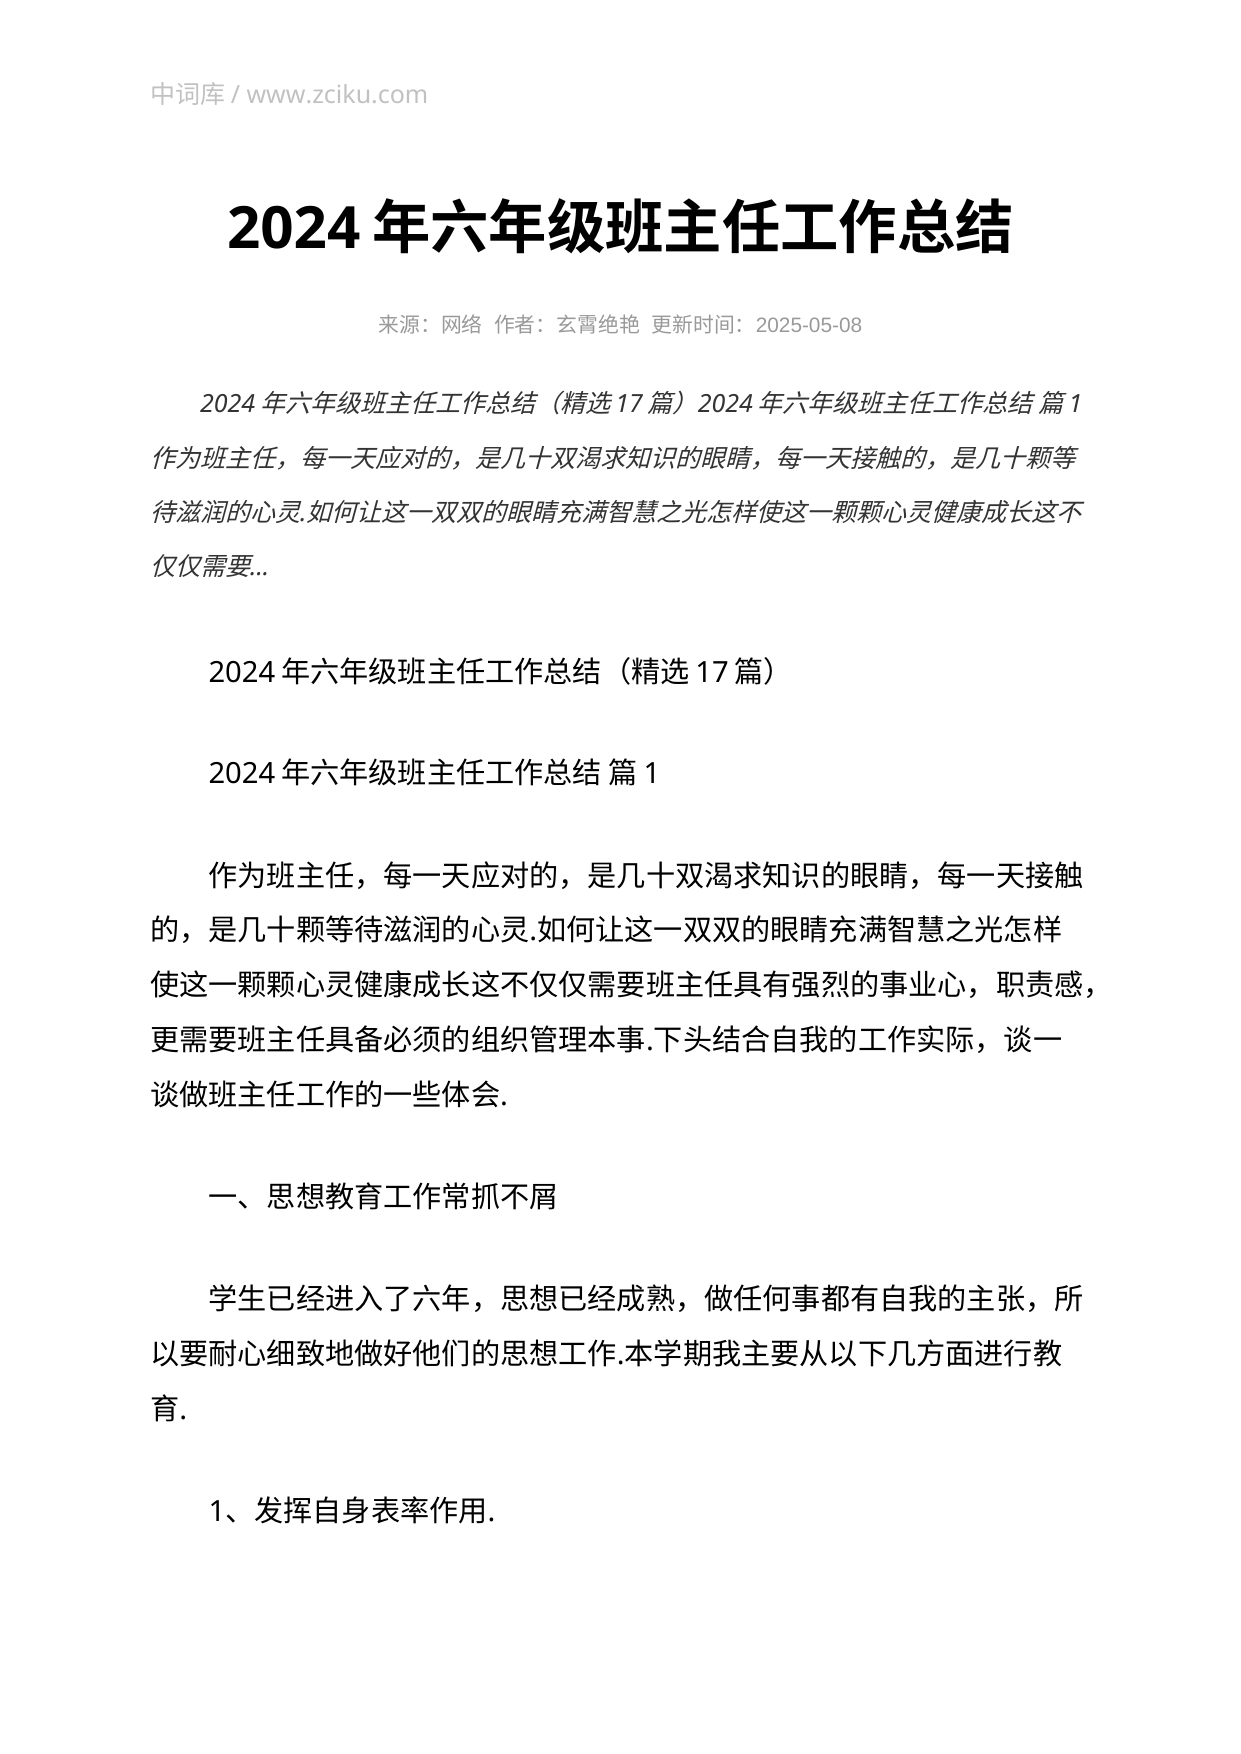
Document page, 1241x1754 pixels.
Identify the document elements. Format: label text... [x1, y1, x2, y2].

text 1、发挥自身表率作用. [150, 1487, 1090, 1530]
text 来源：网络 作者：玄霄绝艳 更新时间：2025-05-08 [150, 313, 1090, 337]
text 作为班主任，每一天应对的，是几十双渴求知识的眼睛，每一天接触的，是几十颗等待滋润的心灵.如何让这一双双的眼睛充满智慧之光怎样使这一颗颗心灵健康成长这不仅仅需要班主任具有强烈的事业心，职责感，更需要班主任具备必须的组织管理本事.下头结合自我的工作实际，谈一谈做班主任工作的一些体会. [150, 852, 1090, 1114]
text 学生已经进入了六年，思想已经成熟，做任何事都有自我的主张，所以要耐心细致地做好他们的思想工作.本学期我主要从以下几方面进行教育. [150, 1276, 1090, 1428]
text 2024年六年级班主任工作总结（精选17篇） [150, 648, 1090, 691]
subtitle 2024年六年级班主任工作总结 [150, 181, 1090, 266]
text 2024年六年级班主任工作总结 篇1 [150, 750, 1090, 792]
text 2024年六年级班主任工作总结（精选17篇）2024年六年级班主任工作总结 篇1 作为班主任，每一天应对的，是几十双渴求知识的眼睛，每一天接触的，是几十颗等待滋润的心灵.如何让这一双双的眼睛充满智慧之光怎样使这一颗颗心灵健康成长这不仅仅需要... [150, 384, 1090, 583]
text 一、思想教育工作常抓不屑 [150, 1174, 1090, 1216]
